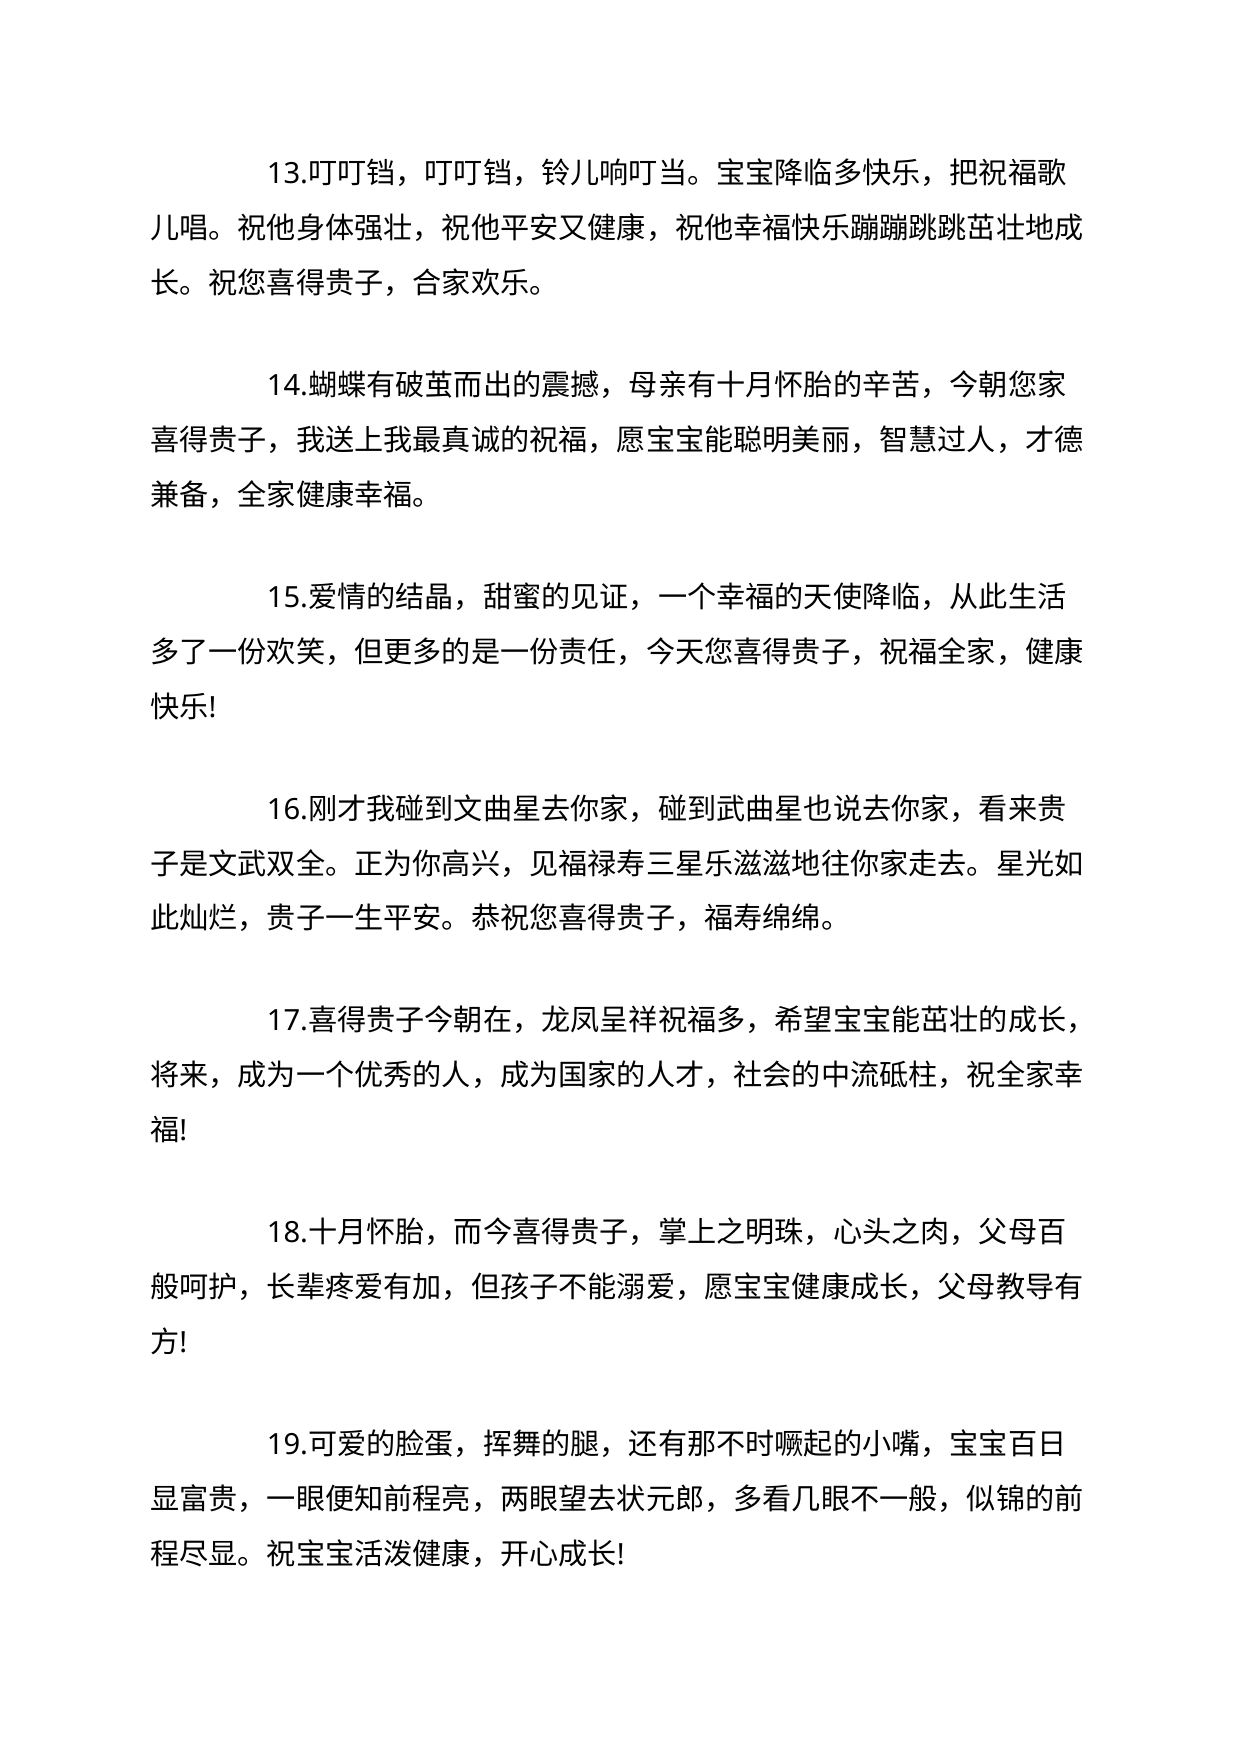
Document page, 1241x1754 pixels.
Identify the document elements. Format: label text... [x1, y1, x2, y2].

text 18.十月怀胎，而今喜得贵子，掌上之明珠，心头之肉，父母百般呵护，长辈疼爱有加，但孩子不能溺爱，愿宝宝健康成长，父母教导有方! [150, 1209, 1090, 1361]
text 17.喜得贵子今朝在，龙凤呈祥祝福多，希望宝宝能茁壮的成长，将来，成为一个优秀的人，成为国家的人才，社会的中流砥柱，祝全家幸福! [150, 997, 1090, 1149]
text 14.蝴蝶有破茧而出的震撼，母亲有十月怀胎的辛苦，今朝您家喜得贵子，我送上我最真诚的祝福，愿宝宝能聪明美丽，智慧过人，才德兼备，全家健康幸福。 [150, 362, 1090, 514]
text 15.爱情的结晶，甜蜜的见证，一个幸福的天使降临，从此生活多了一份欢笑，但更多的是一份责任，今天您喜得贵子，祝福全家，健康快乐! [150, 573, 1090, 726]
text 19.可爱的脸蛋，挥舞的腿，还有那不时噘起的小嘴，宝宝百日显富贵，一眼便知前程亮，两眼望去状元郎，多看几眼不一般，似锦的前程尽显。祝宝宝活泼健康，开心成长! [150, 1421, 1090, 1573]
text 13.叮叮铛，叮叮铛，铃儿响叮当。宝宝降临多快乐，把祝福歌儿唱。祝他身体强壮，祝他平安又健康，祝他幸福快乐蹦蹦跳跳茁壮地成长。祝您喜得贵子，合家欢乐。 [150, 150, 1090, 302]
text 16.刚才我碰到文曲星去你家，碰到武曲星也说去你家，看来贵子是文武双全。正为你高兴，见福禄寿三星乐滋滋地往你家走去。星光如此灿烂，贵子一生平安。恭祝您喜得贵子，福寿绵绵。 [150, 785, 1090, 937]
